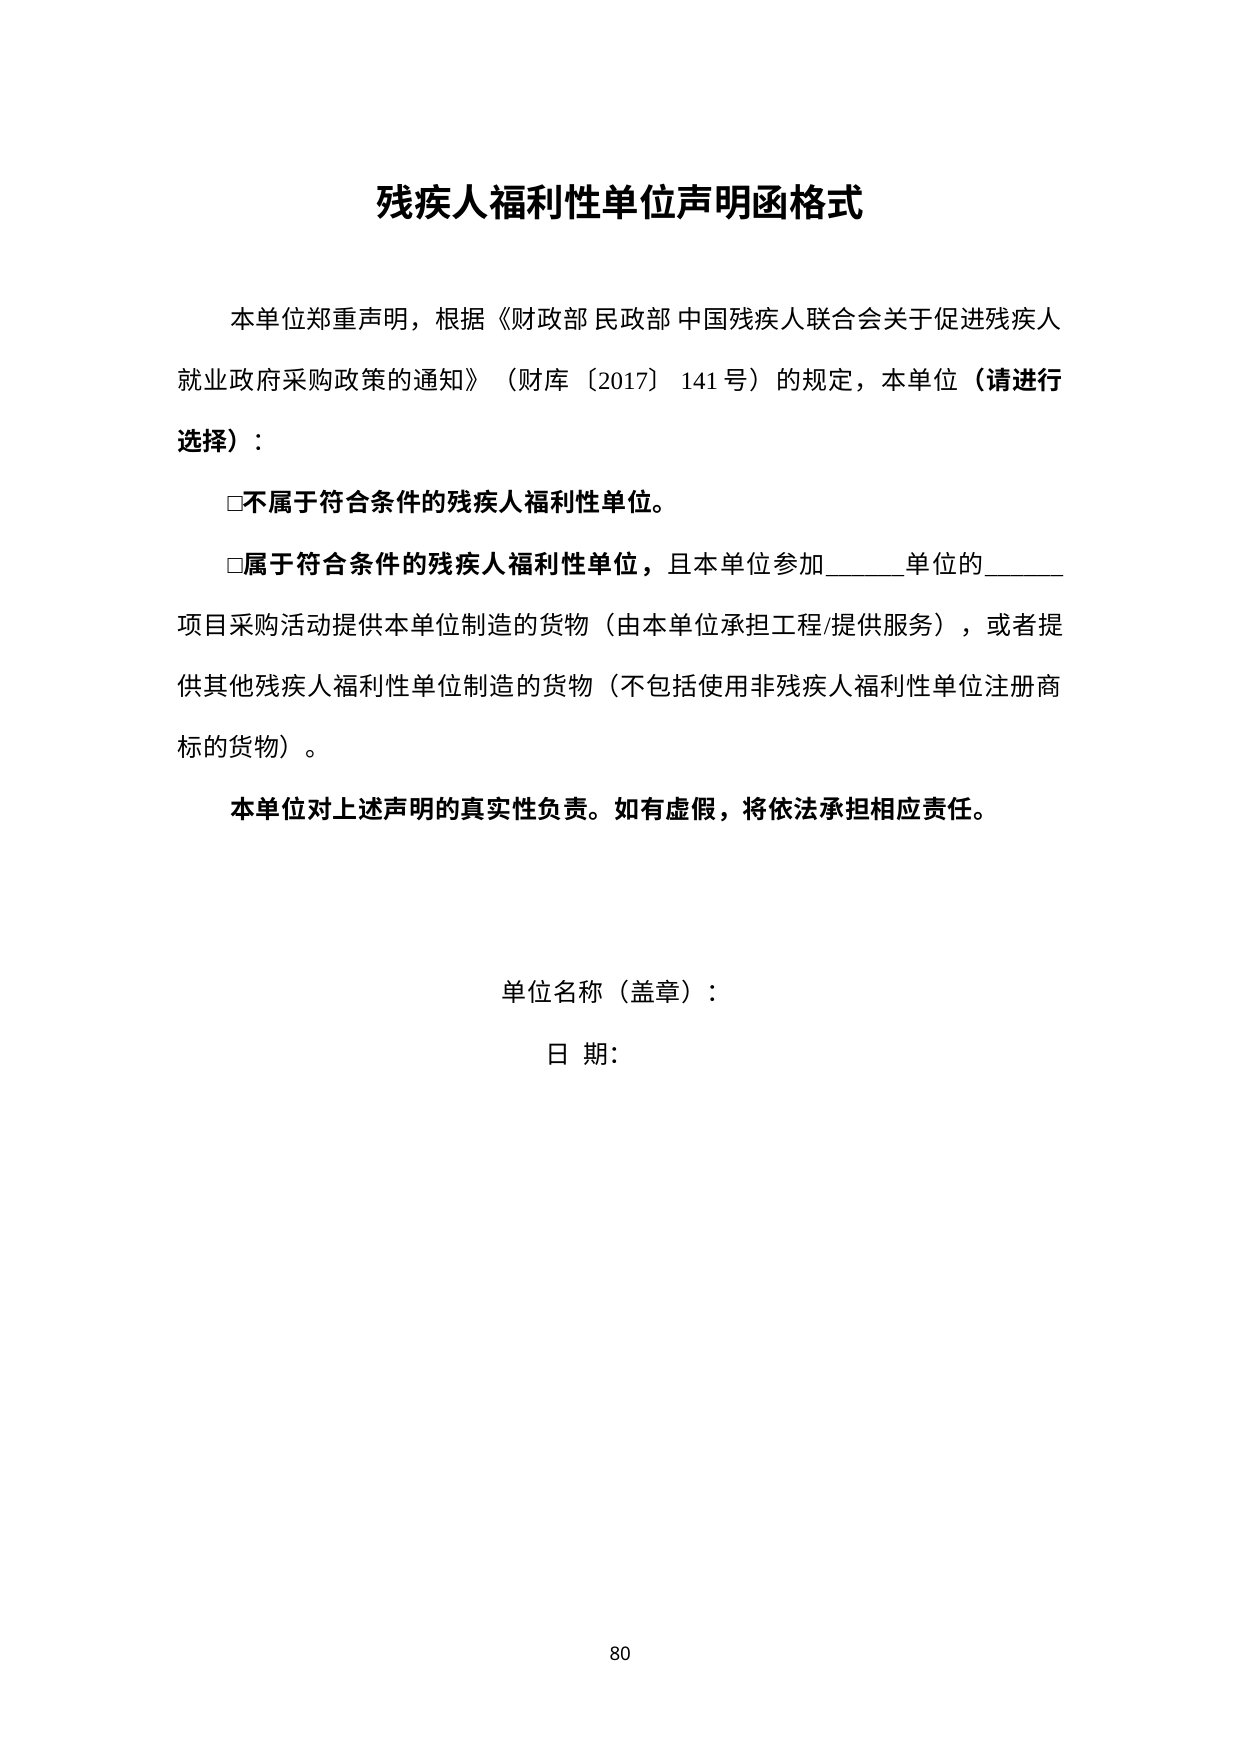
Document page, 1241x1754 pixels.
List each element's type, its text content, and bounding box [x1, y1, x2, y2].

text 残疾人福利性单位声明函格式 [177, 173, 1063, 227]
text □属于符合条件的残疾人福利性单位，且本单位参加______单位的______项目采购活动提供本单位制造的货物（由本单位承担工程/提供服务），或者提供其他残疾人福利性单位制造的货物（不包括使用非残疾人福利性单位注册商标的货物）。 [177, 524, 1063, 769]
text □不属于符合条件的残疾人福利性单位。 [177, 463, 1063, 524]
text 本单位对上述声明的真实性负责。如有虚假，将依法承担相应责任。 [177, 769, 1063, 830]
text 单位名称（盖章）： [177, 953, 901, 1014]
text 日 期： [177, 1014, 901, 1075]
text 本单位郑重声明，根据《财政部 民政部 中国残疾人联合会关于促进残疾人就业政府采购政策的通知》（财库〔2017〕 141号）的规定，本单位（请进行选择）： [177, 279, 1063, 463]
